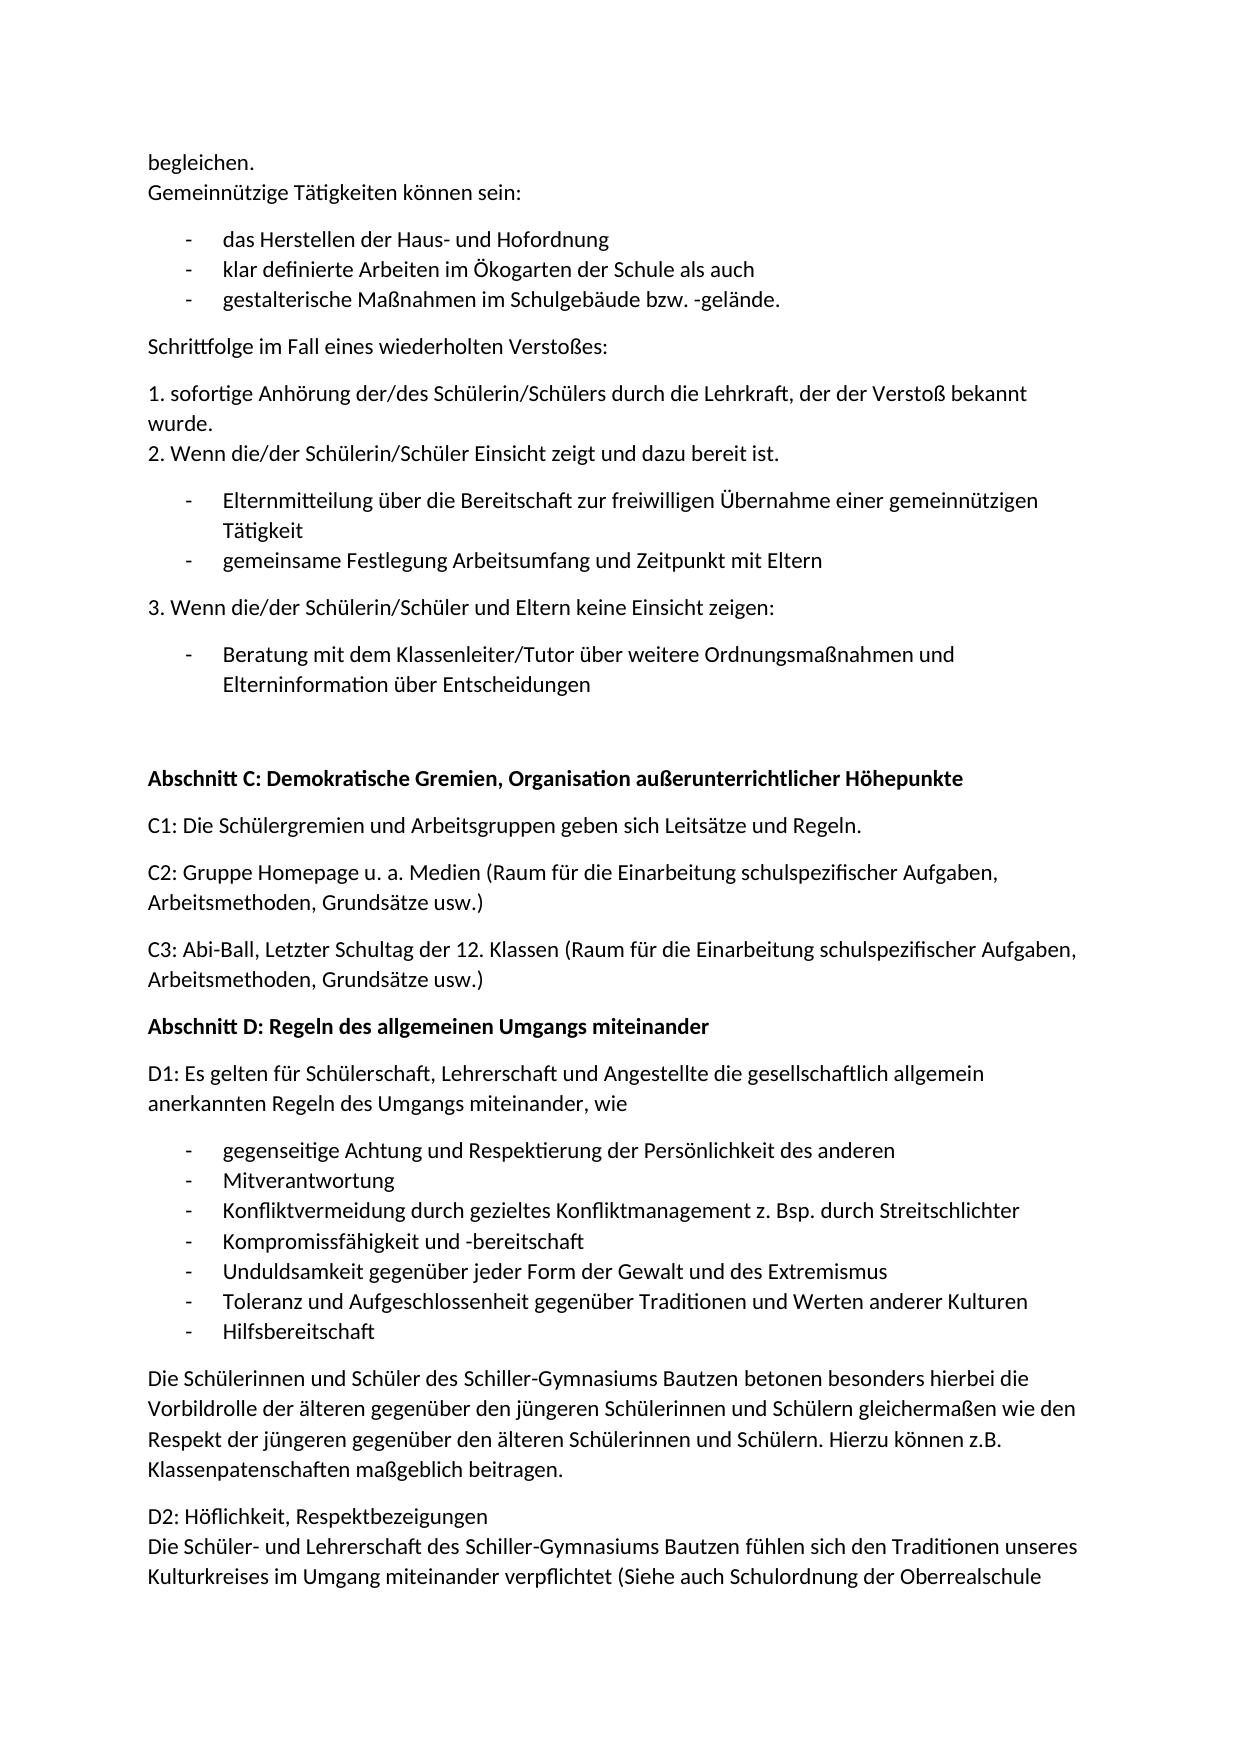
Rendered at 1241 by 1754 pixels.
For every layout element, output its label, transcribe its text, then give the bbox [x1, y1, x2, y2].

list Beratung mit dem Klassenleiter/Tutor über weitere Ordnungsmaßnahmen und Elterninformation über Entscheidungen [185, 640, 1093, 698]
text 3. Wenn die/der Schülerin/Schüler und Eltern keine Einsicht zeigen: [148, 593, 1093, 621]
list Elternmitteilung über die Bereitschaft zur freiwilligen Übernahme einer gemeinnützigen Tätigkeit [185, 486, 1093, 544]
text Abschnitt C: Demokratische Gremien, Organisation außerunterrichtlicher Höhepunkte [148, 764, 1093, 792]
text D1: Es gelten für Schülerschaft, Lehrerschaft und Angestellte die gesellschaftlich allgemein anerkannten Regeln des Umgangs miteinander, wie [148, 1059, 1093, 1117]
list Toleranz und Aufgeschlossenheit gegenüber Traditionen und Werten anderer Kulturen [185, 1287, 1093, 1315]
list gestalterische Maßnahmen im Schulgebäude bzw. -gelände. [185, 285, 1093, 313]
list das Herstellen der Haus- und Hofordnung [185, 225, 1093, 253]
list gegenseitige Achtung und Respektierung der Persönlichkeit des anderen [185, 1136, 1093, 1164]
text Abschnitt D: Regeln des allgemeinen Umgangs miteinander [148, 1012, 1093, 1040]
text C3: Abi-Ball, Letzter Schultag der 12. Klassen (Raum für die Einarbeitung schulspezifischer Aufgaben, Arbeitsmethoden, Grundsätze usw.) [148, 935, 1093, 993]
list Kompromissfähigkeit und -bereitschaft [185, 1227, 1093, 1255]
text Schrittfolge im Fall eines wiederholten Verstoßes: [148, 332, 1093, 360]
list Unduldsamkeit gegenüber jeder Form der Gewalt und des Extremismus [185, 1257, 1093, 1285]
text C2: Gruppe Homepage u. a. Medien (Raum für die Einarbeitung schulspezifischer Aufgaben, Arbeitsmethoden, Grundsätze usw.) [148, 858, 1093, 916]
list gemeinsame Festlegung Arbeitsumfang und Zeitpunkt mit Eltern [185, 547, 1093, 574]
text Die Schülerinnen und Schüler des Schiller-Gymnasiums Bautzen betonen besonders hierbei die Vorbildrolle der älteren gegenüber den jüngeren Schülerinnen und Schülern gleichermaßen wie den Respekt der jüngeren gegenüber den älteren Schülerinnen und Schülern. Hierzu können z.B. Klassenpatenschaften maßgeblich beitragen. [148, 1364, 1093, 1483]
text 1. sofortige Anhörung der/des Schülerin/Schülers durch die Lehrkraft, der der Verstoß bekannt wurde. 2. Wenn die/der Schülerin/Schüler Einsicht zeigt und dazu bereit ist. [148, 379, 1093, 467]
list Mitverantwortung [185, 1166, 1093, 1194]
list Hilfsbereitschaft [185, 1317, 1093, 1345]
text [148, 148, 1093, 206]
text C1: Die Schülergremien und Arbeitsgruppen geben sich Leitsätze und Regeln. [148, 811, 1093, 839]
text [148, 1502, 1093, 1590]
list klar definierte Arbeiten im Ökogarten der Schule als auch [185, 255, 1093, 283]
list Konfliktvermeidung durch gezieltes Konfliktmanagement z. Bsp. durch Streitschlichter [185, 1197, 1093, 1224]
